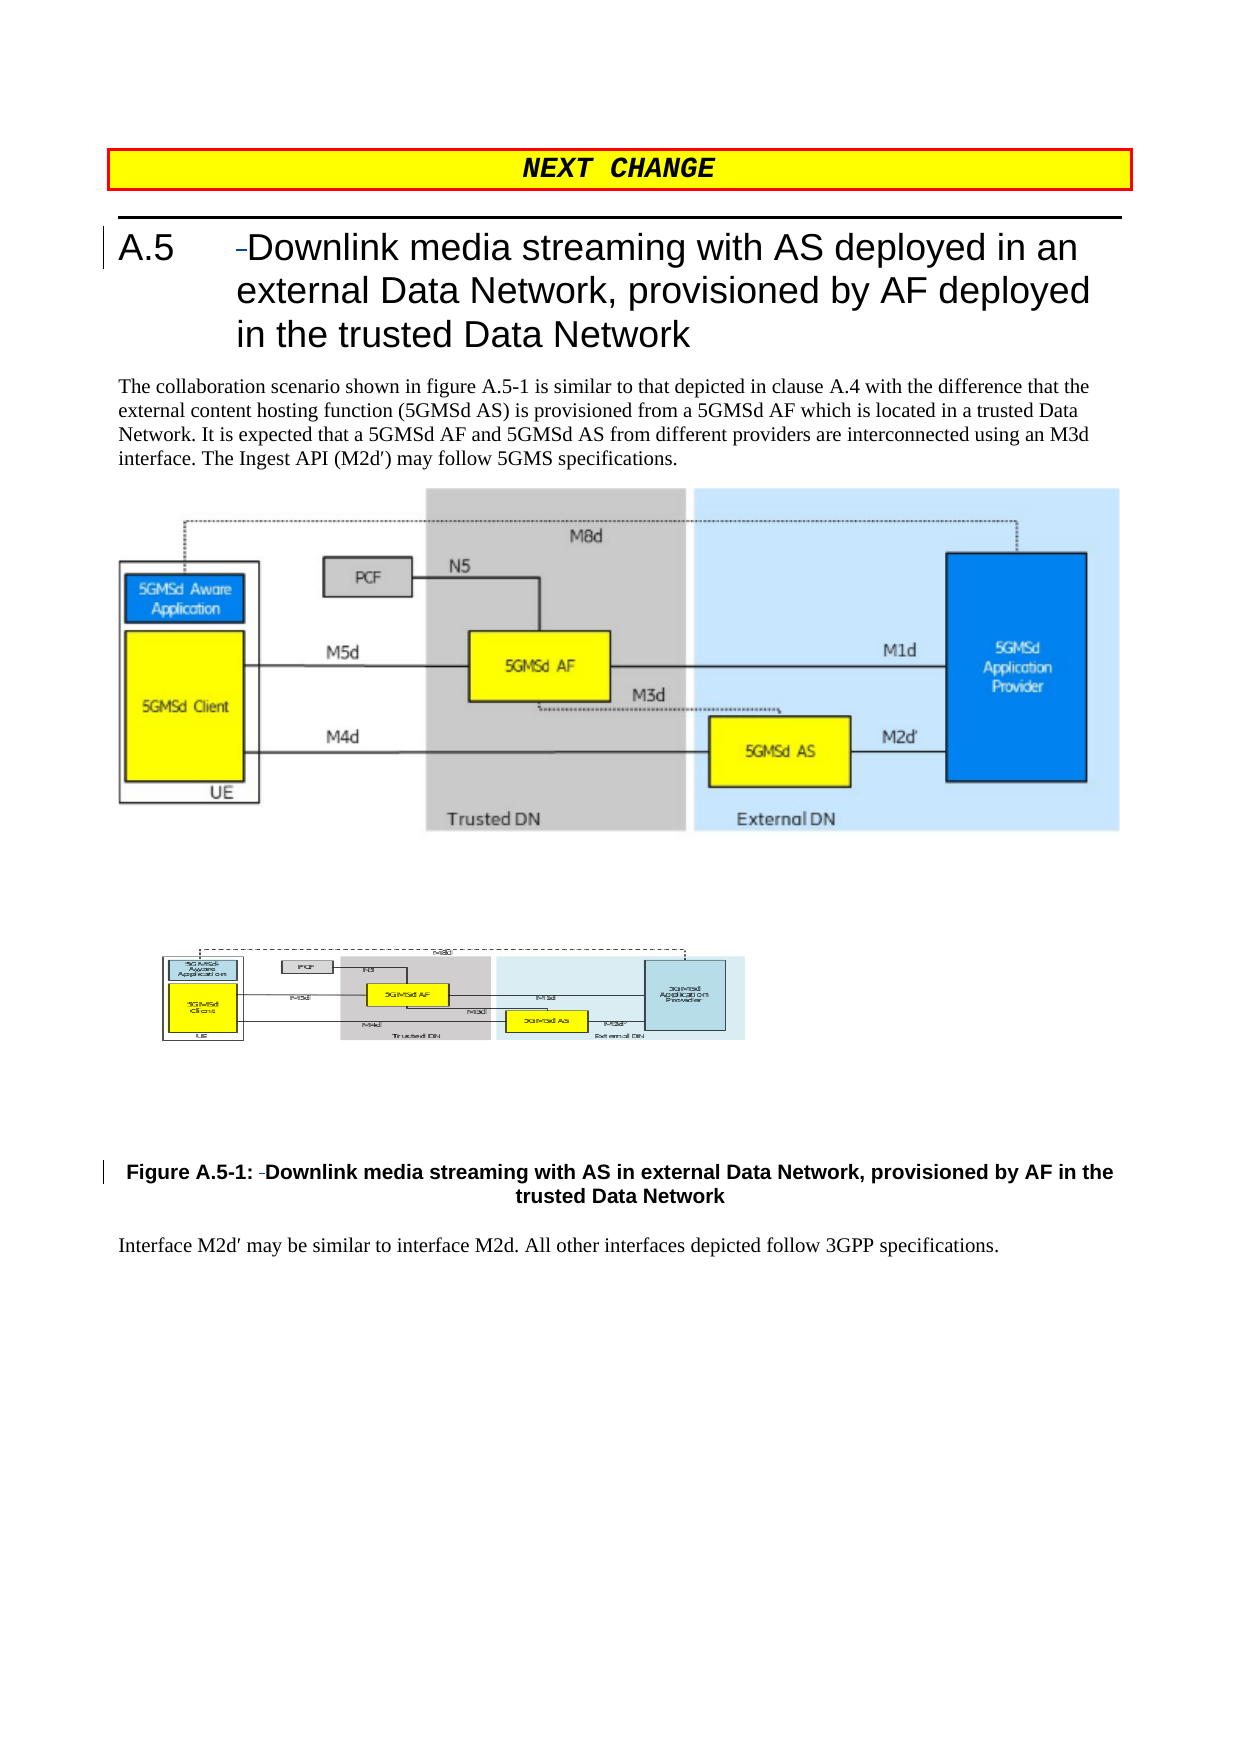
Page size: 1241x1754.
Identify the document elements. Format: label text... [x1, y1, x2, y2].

text Interface M2d′ may be similar to interface M2d. All other interfaces depicted follow 3GPP specifications. [118, 1233, 1122, 1257]
text The collaboration scenario shown in figure A.5-1 is similar to that depicted in clause A.4 with the difference that the external content hosting function (5GMSd AS) is provisioned from a 5GMSd AF which is located in a trusted Data Network. It is expected that a 5GMSd AF and 5GMSd AS from different providers are interconnected using an M3d interface. The Ingest API (M2d′) may follow 5GMS specifications. [118, 374, 1122, 470]
text Figure A.5-1: Downlink media streaming with AS in external Data Network, provisioned by AF in the trusted Data Network [118, 1160, 1122, 1208]
subtitle A.5 Downlink media streaming with AS deployed in an external Data Network, provisioned by AF deployed in the trusted Data Network [118, 219, 1122, 355]
text NEXT CHANGE [110, 151, 1130, 188]
